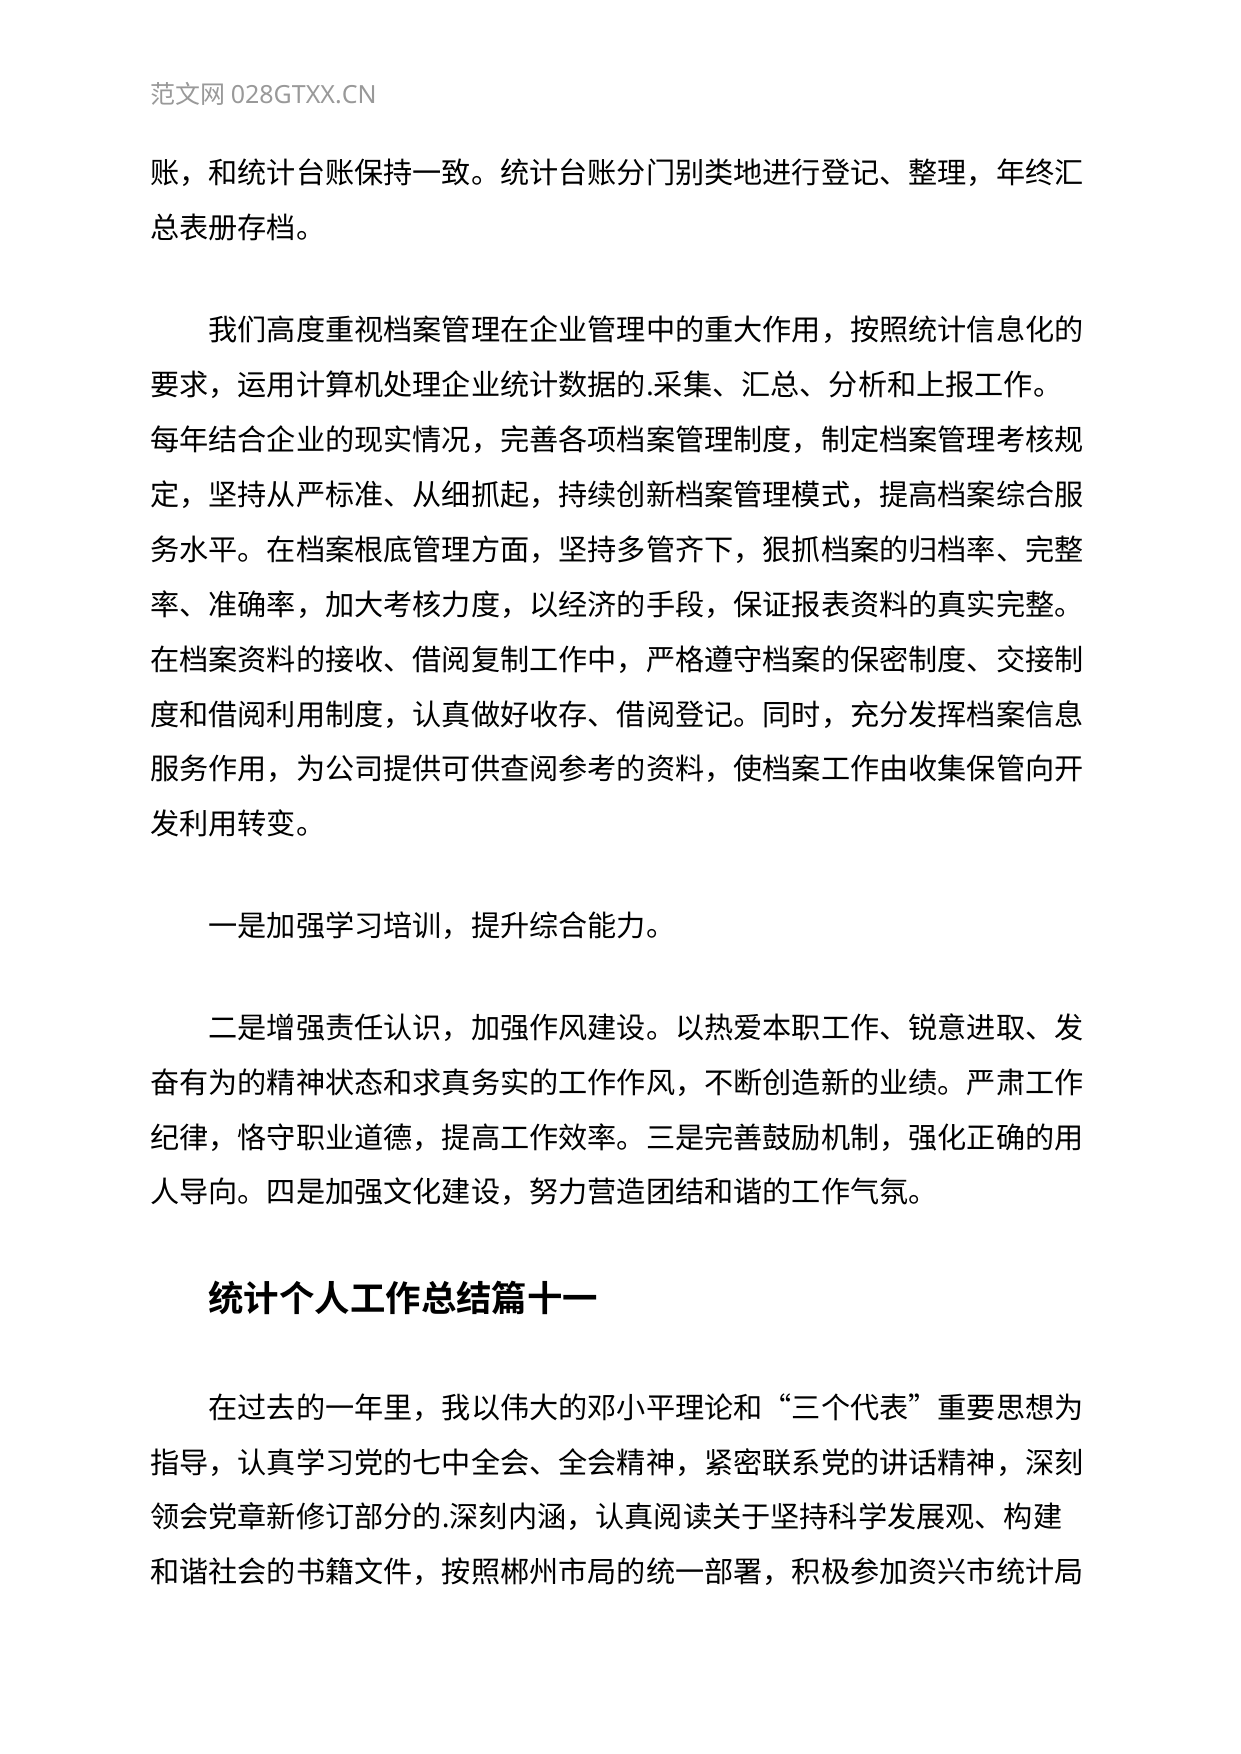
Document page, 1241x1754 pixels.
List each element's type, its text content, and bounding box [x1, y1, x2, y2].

text 一是加强学习培训，提升综合能力。 [150, 903, 1090, 945]
text 统计个人工作总结篇十一 [150, 1271, 1090, 1322]
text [150, 150, 1090, 247]
text 我们高度重视档案管理在企业管理中的重大作用，按照统计信息化的要求，运用计算机处理企业统计数据的.采集、汇总、分析和上报工作。每年结合企业的现实情况，完善各项档案管理制度，制定档案管理考核规定，坚持从严标准、从细抓起，持续创新档案管理模式，提高档案综合服务水平。在档案根底管理方面，坚持多管齐下，狠抓档案的归档率、完整率、准确率，加大考核力度，以经济的手段，保证报表资料的真实完整。在档案资料的接收、借阅复制工作中，严格遵守档案的保密制度、交接制度和借阅利用制度，认真做好收存、借阅登记。同时，充分发挥档案信息服务作用，为公司提供可供查阅参考的资料，使档案工作由收集保管向开发利用转变。 [150, 307, 1090, 843]
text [150, 1384, 1090, 1591]
text 二是增强责任认识，加强作风建设。以热爱本职工作、锐意进取、发奋有为的精神状态和求真务实的工作作风，不断创造新的业绩。严肃工作纪律，恪守职业道德，提高工作效率。三是完善鼓励机制，强化正确的用人导向。四是加强文化建设，努力营造团结和谐的工作气氛。 [150, 1004, 1090, 1211]
